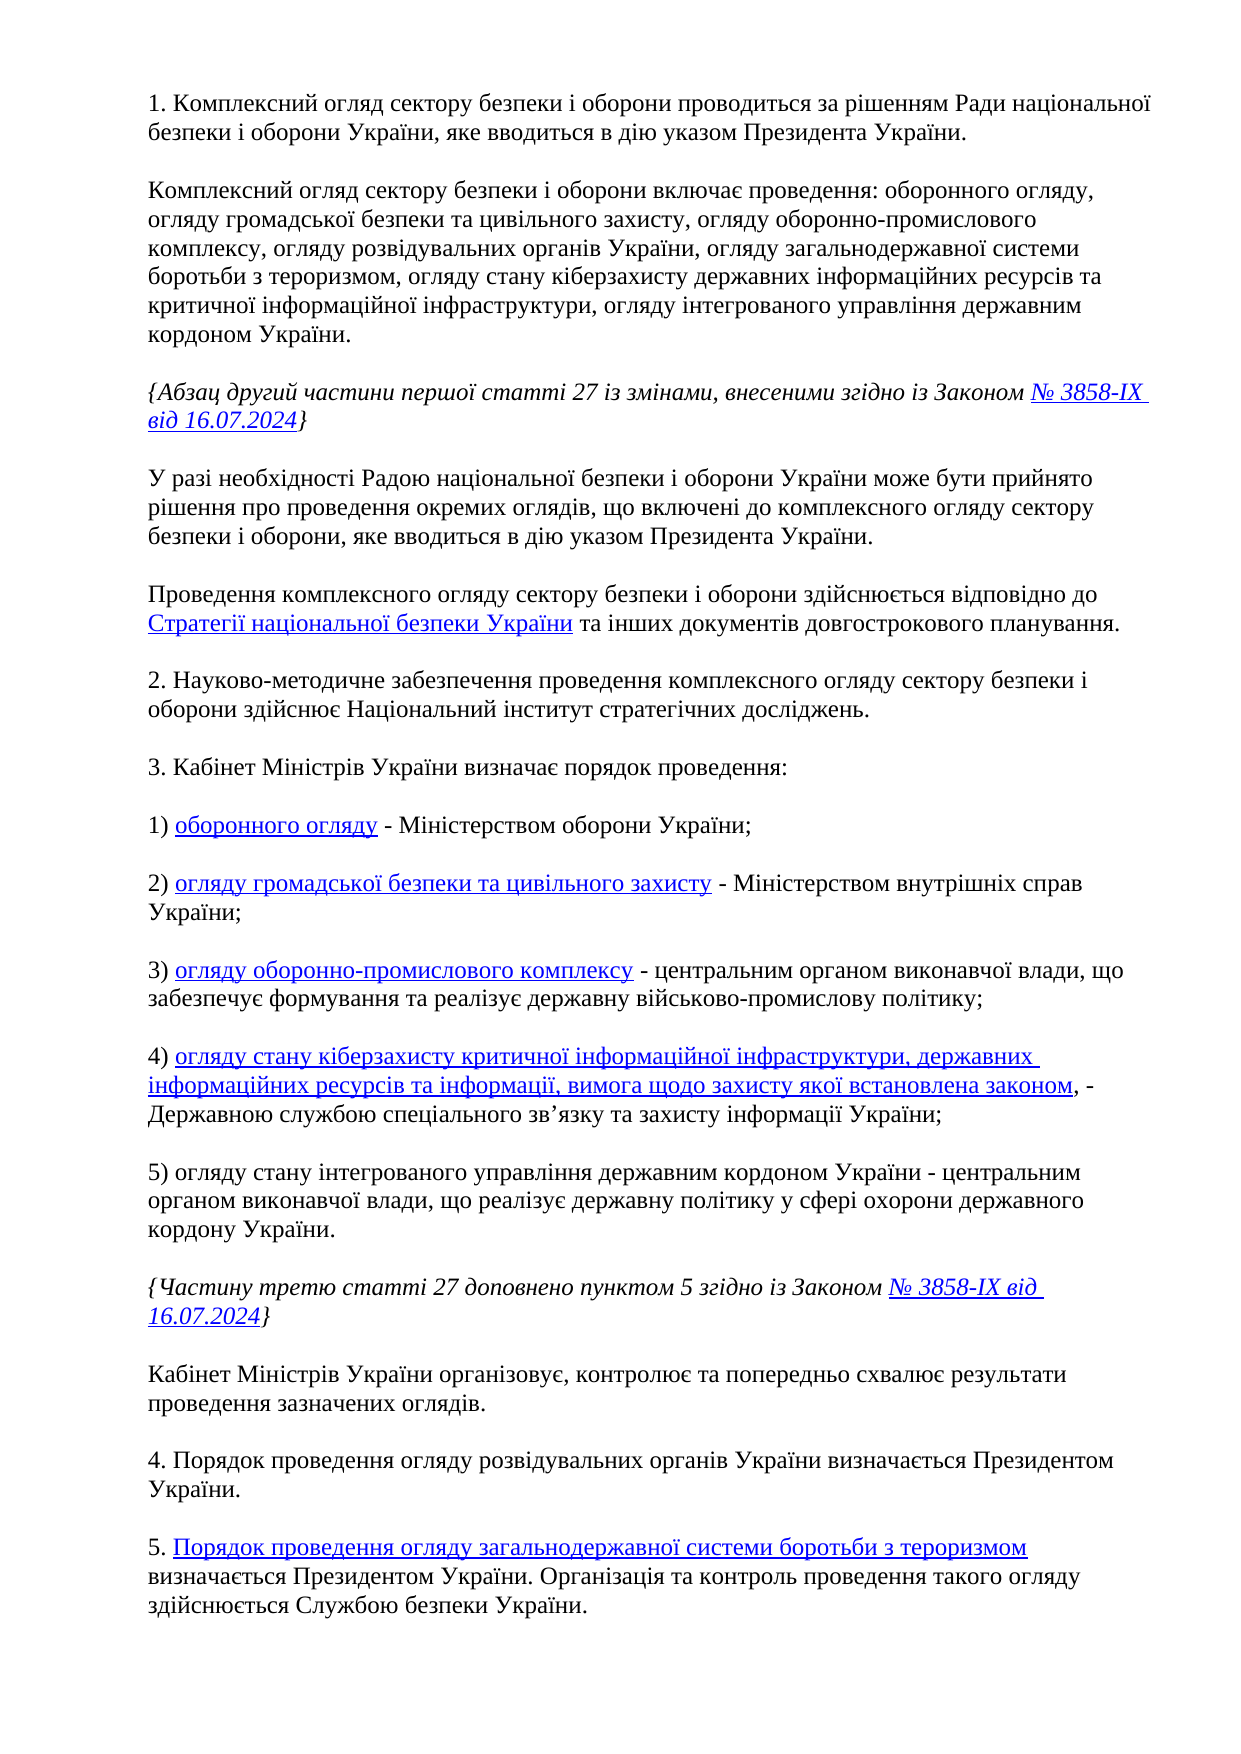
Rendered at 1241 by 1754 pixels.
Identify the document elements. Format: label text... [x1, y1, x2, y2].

text 4. Порядок проведення огляду розвідувальних органів України визначається Президентом України. [148, 1446, 1152, 1503]
text У разі необхідності Радою національної безпеки і оборони України може бути прийнято рішення про проведення окремих оглядів, що включені до комплексного огляду сектору безпеки і оборони, яке вводиться в дію указом Президента України. [148, 463, 1152, 550]
text {Абзац другий частини першої статті 27 із змінами, внесеними згідно із Законом № 3858-IX від 16.07.2024} [148, 377, 1152, 434]
text Проведення комплексного огляду сектору безпеки і оборони здійснюється відповідно до Стратегії національної безпеки України та інших документів довгострокового планування. [148, 579, 1152, 636]
text 4) огляду стану кіберзахисту критичної інформаційної інфраструктури, державних інформаційних ресурсів та інформації, вимога щодо захисту якої встановлена законом, - Державною службою спеціального зв’язку та захисту інформації України; [148, 1041, 1152, 1128]
text 1. Комплексний огляд сектору безпеки і оборони проводиться за рішенням Ради національної безпеки і оборони України, яке вводиться в дію указом Президента України. [148, 88, 1152, 146]
text Кабінет Міністрів України організовує, контролює та попередньо схвалює результати проведення зазначених оглядів. [148, 1359, 1152, 1416]
text 3. Кабінет Міністрів України визначає порядок проведення: [148, 752, 1152, 781]
text 5) огляду стану інтегрованого управління державним кордоном України - центральним органом виконавчої влади, що реалізує державну політику у сфері охорони державного кордону України. [148, 1157, 1152, 1243]
text Комплексний огляд сектору безпеки і оборони включає проведення: оборонного огляду, огляду громадської безпеки та цивільного захисту, огляду оборонно-промислового комплексу, огляду розвідувальних органів України, огляду загальнодержавної системи боротьби з тероризмом, огляду стану кіберзахисту державних інформаційних ресурсів та критичної інформаційної інфраструктури, огляду інтегрованого управління державним кордоном України. [148, 175, 1152, 348]
text 3) огляду оборонно-промислового комплексу - центральним органом виконавчої влади, що забезпечує формування та реалізує державну військово-промислову політику; [148, 955, 1152, 1012]
text 2) огляду громадської безпеки та цивільного захисту - Міністерством внутрішніх справ України; [148, 868, 1152, 926]
text 1) оборонного огляду - Міністерством оборони України; [148, 810, 1152, 839]
text 2. Науково-методичне забезпечення проведення комплексного огляду сектору безпеки і оборони здійснює Національний інститут стратегічних досліджень. [148, 666, 1152, 723]
text {Частину третю статті 27 доповнено пунктом 5 згідно із Законом № 3858-IX від 16.07.2024} [148, 1272, 1152, 1330]
text 5. Порядок проведення огляду загальнодержавної системи боротьби з тероризмом визначається Президентом України. Організація та контроль проведення такого огляду здійснюється Службою безпеки України. [148, 1532, 1152, 1618]
